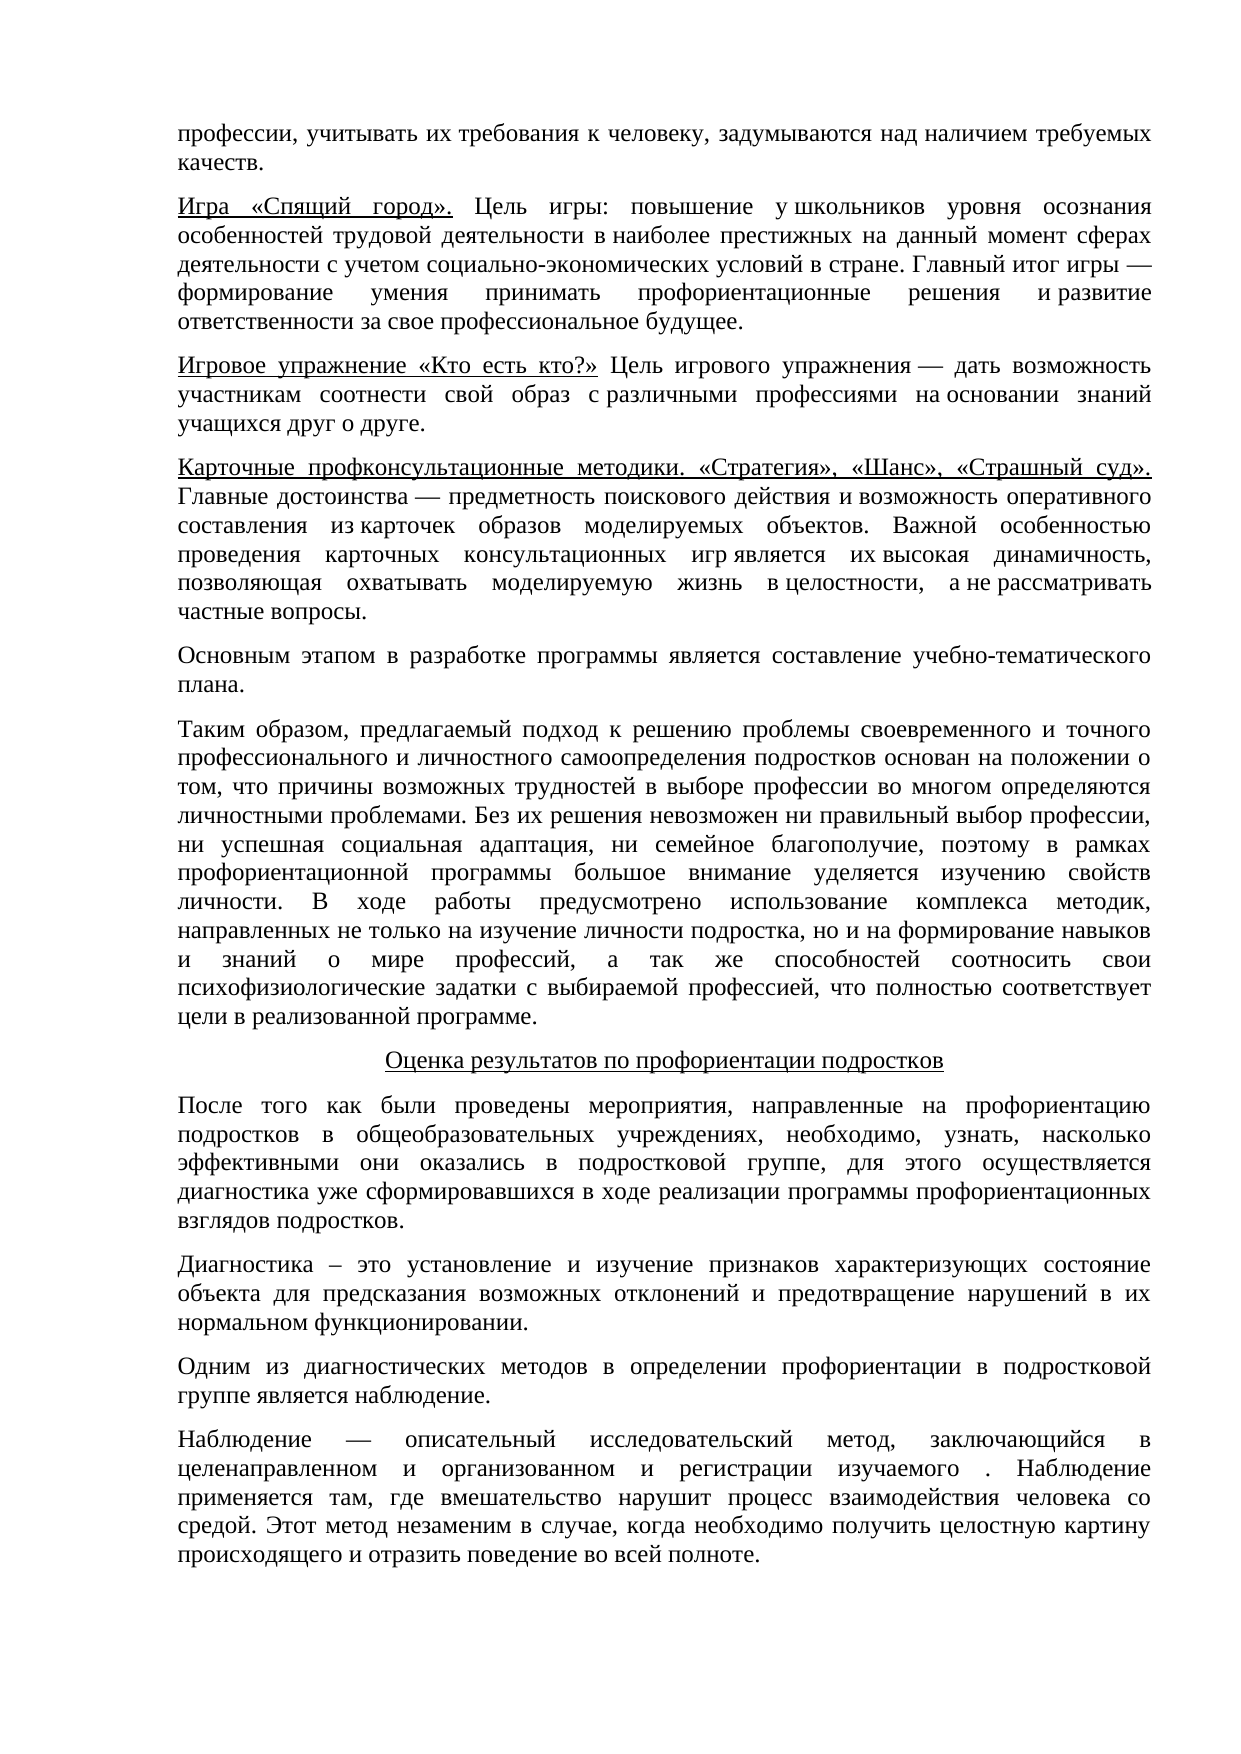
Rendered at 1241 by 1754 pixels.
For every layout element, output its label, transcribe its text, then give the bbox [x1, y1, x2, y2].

text После того как были проведены мероприятия, направленные на профориентацию подростков в общеобразовательных учреждениях, необходимо, узнать, насколько эффективными они оказались в подростковой группе, для этого осуществляется диагностика уже сформировавшихся в ходе реализации программы профориентационных взглядов подростков. [177, 1090, 1152, 1234]
text Игра «Спящий город». Цель игры: повышение у школьников уровня осознания особенностей трудовой деятельности в наиболее престижных на данный момент сферах деятельности с учетом социально-экономических условий в стране. Главный итог игры — формирование умения принимать профориентационные решения и развитие ответственности за свое профессиональное будущее. [177, 191, 1152, 335]
text Игровое упражнение «Кто есть кто?» Цель игрового упражнения — дать возможность участникам соотнести свой образ с различными профессиями на основании знаний учащихся друг о друге. [177, 351, 1152, 437]
text Диагностика – это установление и изучение признаков характеризующих состояние объекта для предсказания возможных отклонений и предотвращение нарушений в их нормальном функционировании. [177, 1249, 1152, 1336]
text Карточные профконсультационные методики. «Стратегия», «Шанс», «Страшный суд». Главные достоинства — предметность поискового действия и возможность оперативного составления из карточек образов моделируемых объектов. Важной особенностью проведения карточных консультационных игр является их высокая динамичность, позволяющая охватывать моделируемую жизнь в целостности, а не рассматривать частные вопросы. [177, 452, 1152, 477]
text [177, 118, 1152, 176]
text Основным этапом в разработке программы является составление учебно-тематического плана. [177, 641, 1152, 698]
text Наблюдение — описательный исследовательский метод, заключающийся в целенаправленном и организованном и регистрации изучаемого . Наблюдение применяется там, где вмешательство нарушит процесс взаимодействия человека со средой. Этот метод незаменим в случае, когда необходимо получить целостную картину происходящего и отразить поведение во всей полноте. [177, 1424, 1152, 1568]
text Оценка результатов по профориентации подростков [177, 1046, 1152, 1074]
text Карточные профконсультационные методики. «Стратегия», «Шанс», «Страшный суд». Главные достоинства — предметность поискового действия и возможность оперативного составления из карточек образов моделируемых объектов. Важной особенностью проведения карточных консультационных игр является их высокая динамичность, позволяющая охватывать моделируемую жизнь в целостности, а не рассматривать частные вопросы. [177, 478, 1152, 625]
text Таким образом, предлагаемый подход к решению проблемы своевременного и точного профессионального и личностного самоопределения подростков основан на положении о том, что причины возможных трудностей в выборе профессии во многом определяются личностными проблемами. Без их решения невозможен ни правильный выбор профессии, ни успешная социальная адаптация, ни семейное благополучие, поэтому в рамках профориентационной программы большое внимание уделяется изучению свойств личности. В ходе работы предусмотрено использование комплекса методик, направленных не только на изучение личности подростка, но и на формирование навыков и знаний о мире профессий, а так же способностей соотносить свои психофизиологические задатки с выбираемой профессией, что полностью соответствует цели в реализованной программе. [177, 714, 1152, 1030]
text Одним из диагностических методов в определении профориентации в подростковой группе является наблюдение. [177, 1351, 1152, 1409]
